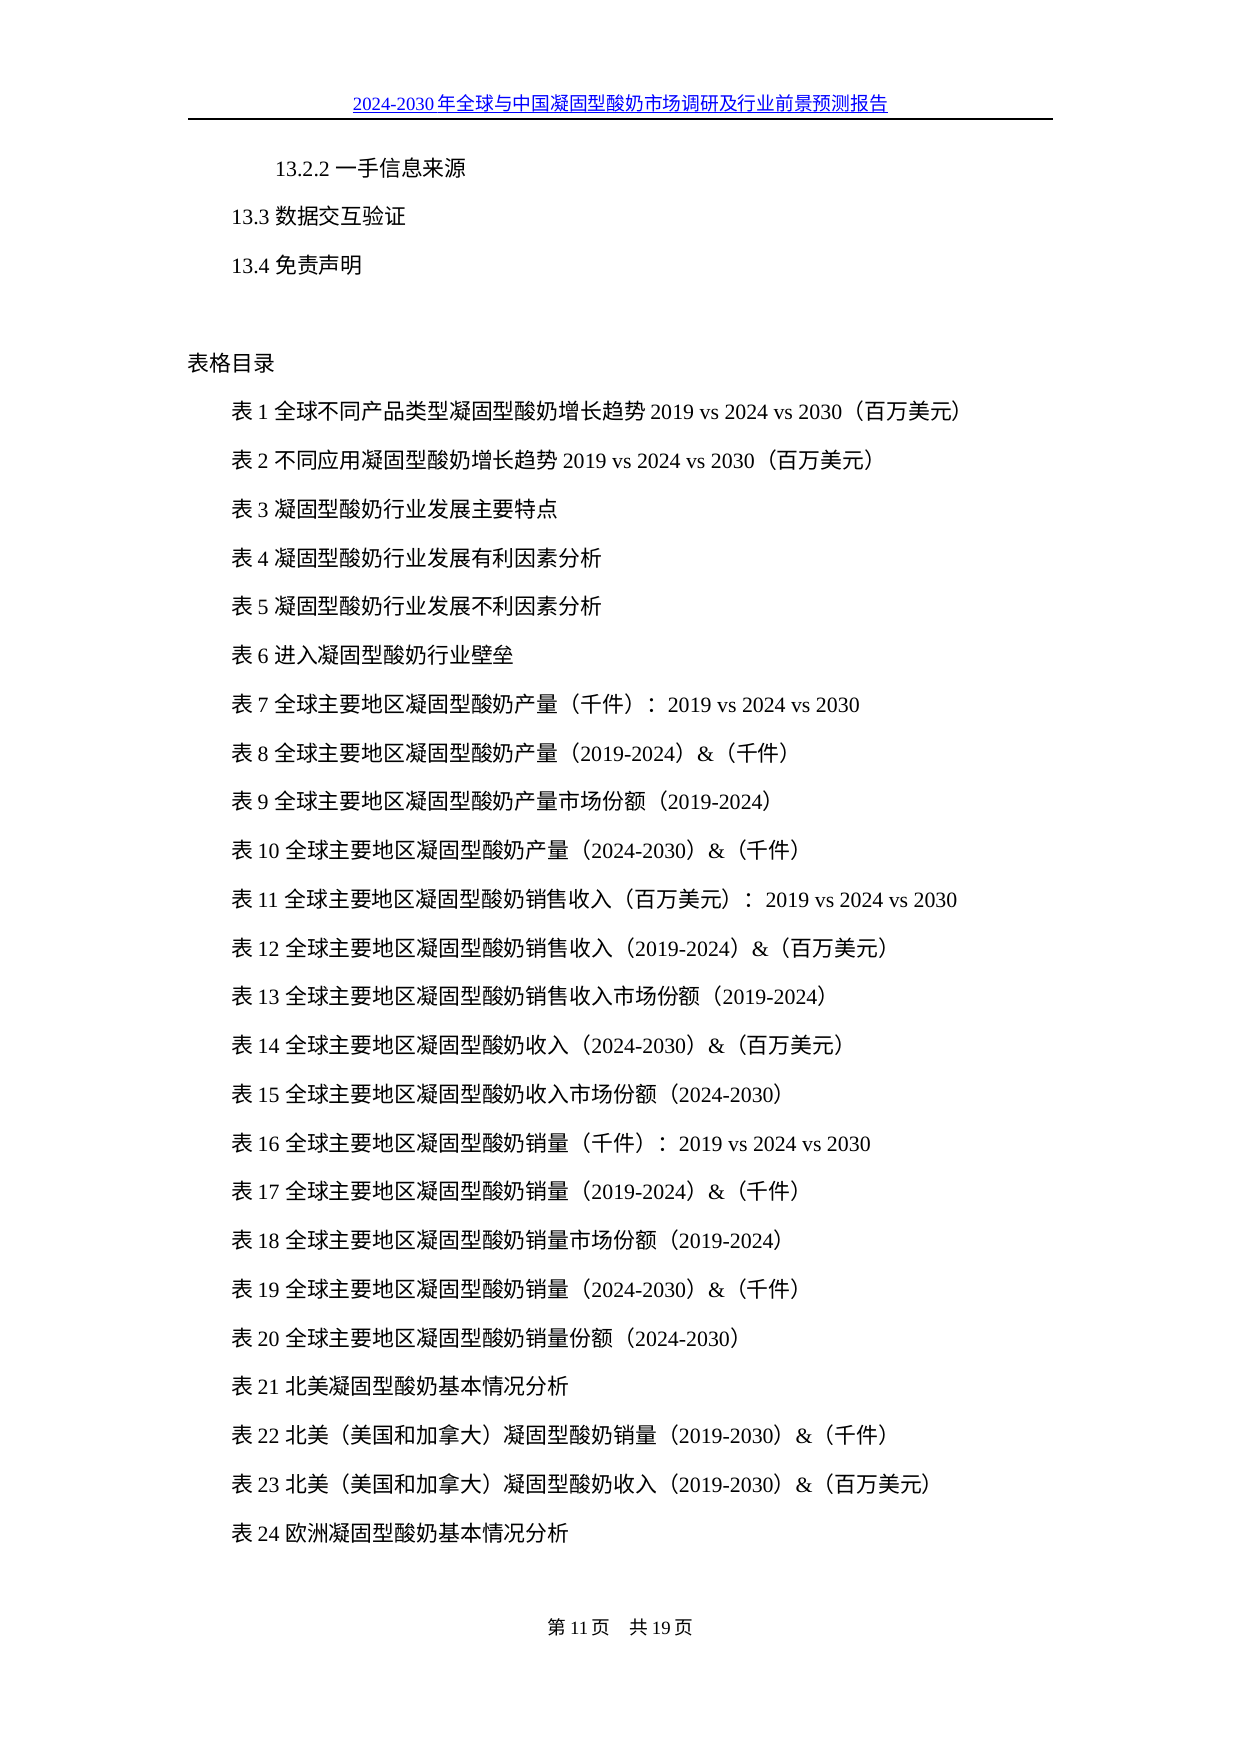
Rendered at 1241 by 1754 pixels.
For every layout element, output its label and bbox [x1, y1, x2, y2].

text [187, 150, 1053, 1548]
